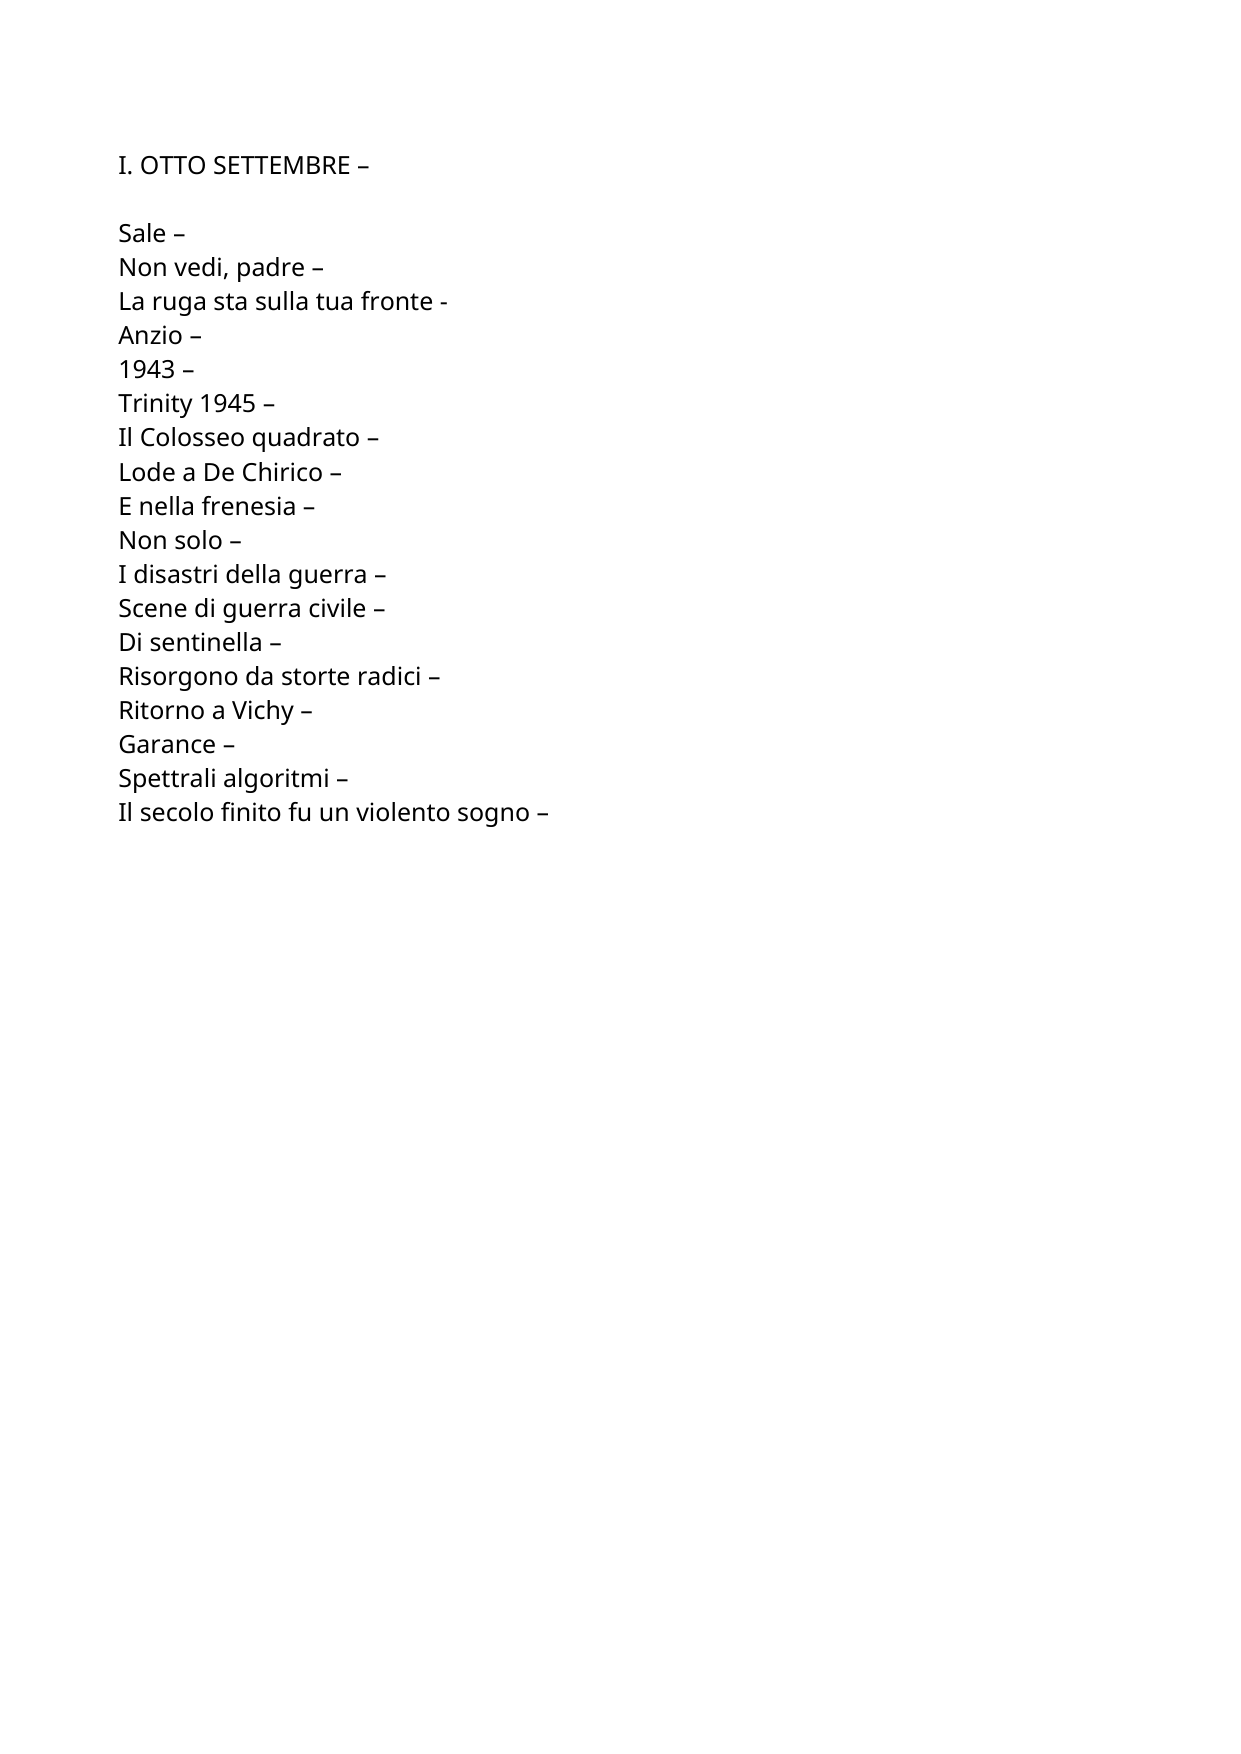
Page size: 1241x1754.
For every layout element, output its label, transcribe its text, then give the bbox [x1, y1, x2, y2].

text Il secolo finito fu un violento sogno – [118, 795, 1122, 829]
text La ruga sta sulla tua fronte - [118, 284, 1122, 318]
text E nella frenesia – [118, 488, 1122, 522]
text Non vedi, padre – [118, 250, 1122, 284]
text Risorgono da storte radici – [118, 658, 1122, 693]
text Ritorno a Vichy – [118, 693, 1122, 727]
text Non solo – [118, 522, 1122, 556]
text I disastri della guerra – [118, 556, 1122, 590]
text Spettrali algoritmi – [118, 761, 1122, 795]
text Garance – [118, 727, 1122, 761]
text Sale – [118, 216, 1122, 250]
text Il Colosseo quadrato – [118, 420, 1122, 454]
text Lode a De Chirico – [118, 454, 1122, 488]
text I. OTTO SETTEMBRE – [118, 148, 1122, 182]
text Anzio – [118, 318, 1122, 352]
text Di sentinella – [118, 624, 1122, 658]
text Trinity 1945 – [118, 386, 1122, 420]
text 1943 – [118, 352, 1122, 386]
text Scene di guerra civile – [118, 590, 1122, 624]
